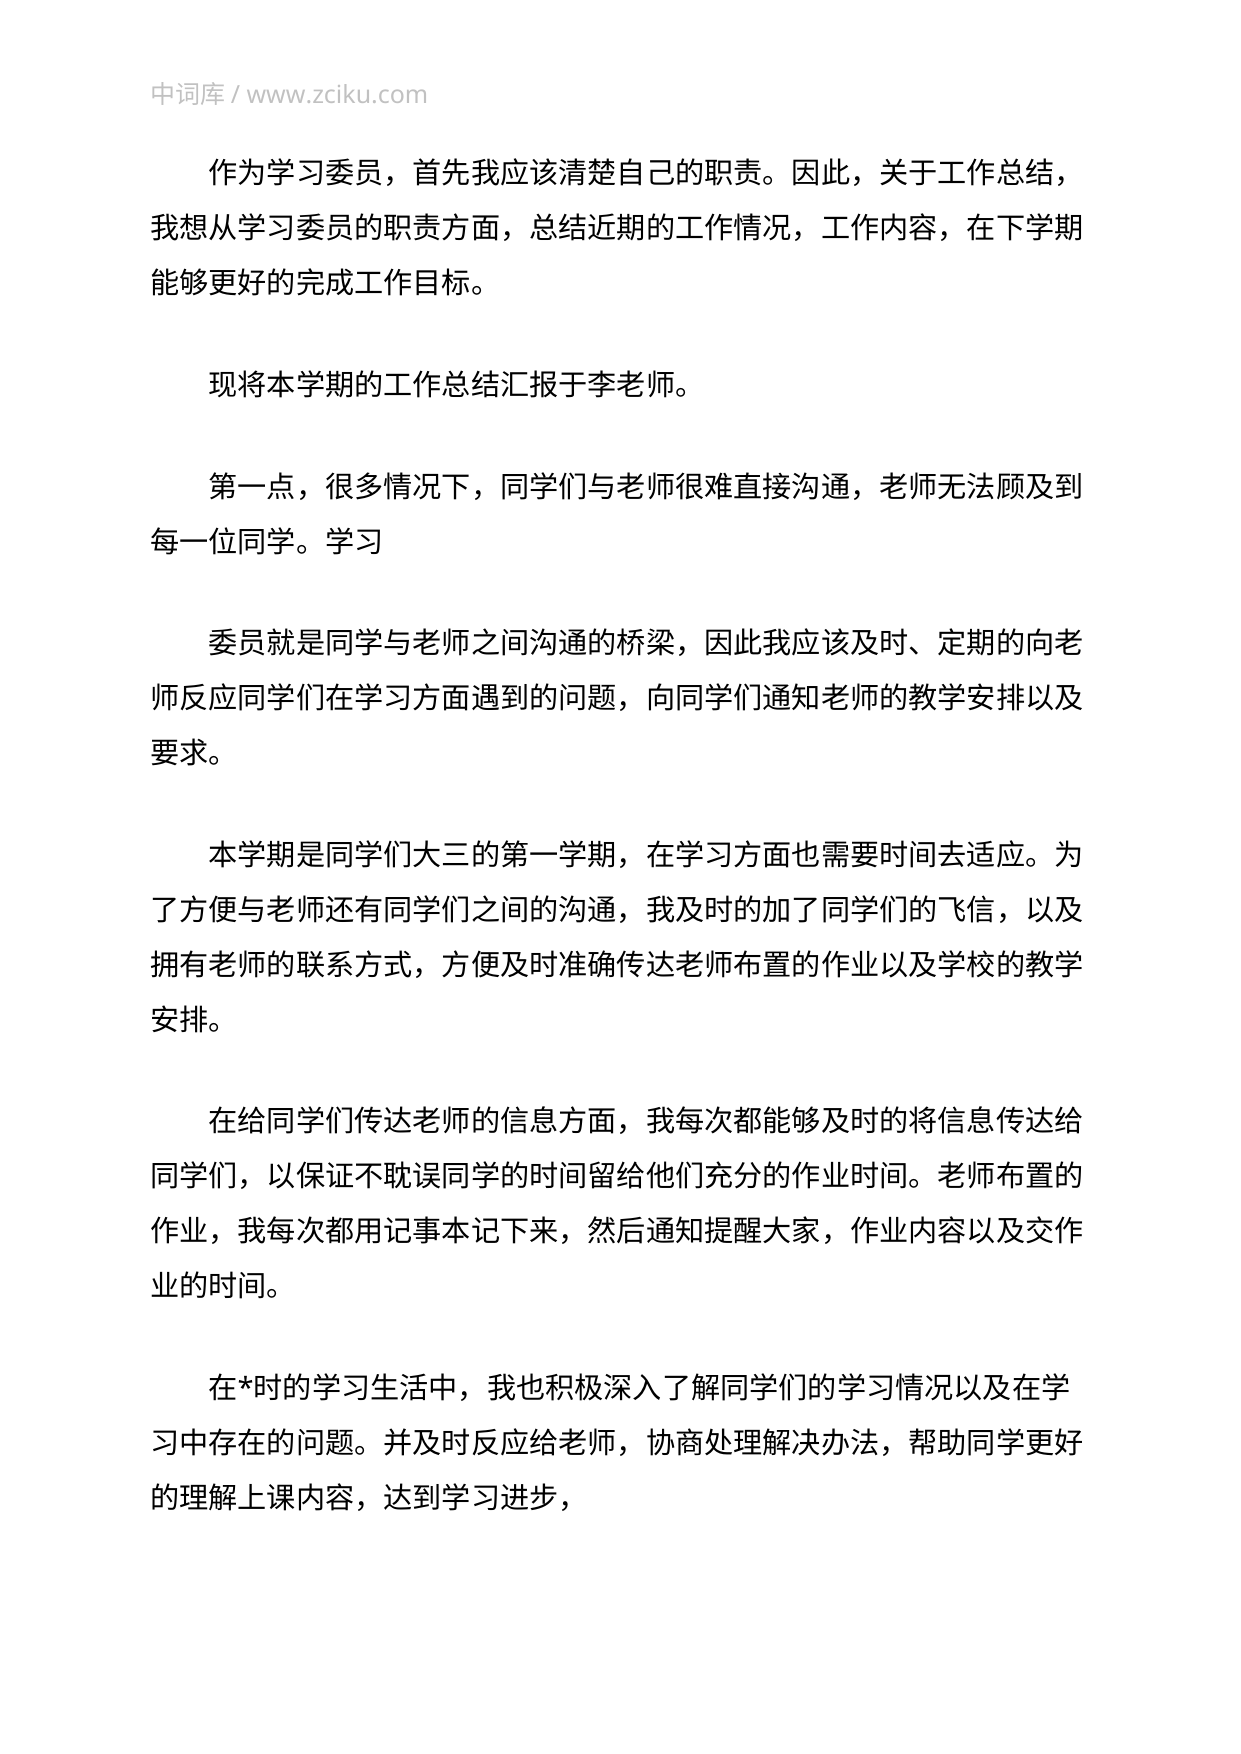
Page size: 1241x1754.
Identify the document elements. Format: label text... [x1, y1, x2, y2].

text 委员就是同学与老师之间沟通的桥梁，因此我应该及时、定期的向老师反应同学们在学习方面遇到的问题，向同学们通知老师的教学安排以及要求。 [150, 620, 1090, 772]
text 现将本学期的工作总结汇报于李老师。 [150, 362, 1090, 404]
text 作为学习委员，首先我应该清楚自己的职责。因此，关于工作总结，我想从学习委员的职责方面，总结近期的工作情况，工作内容，在下学期能够更好的完成工作目标。 [150, 150, 1090, 302]
text 本学期是同学们大三的第一学期，在学习方面也需要时间去适应。为了方便与老师还有同学们之间的沟通，我及时的加了同学们的飞信，以及拥有老师的联系方式，方便及时准确传达老师布置的作业以及学校的教学安排。 [150, 832, 1090, 1038]
text 在给同学们传达老师的信息方面，我每次都能够及时的将信息传达给同学们，以保证不耽误同学的时间留给他们充分的作业时间。老师布置的作业，我每次都用记事本记下来，然后通知提醒大家，作业内容以及交作业的时间。 [150, 1098, 1090, 1305]
text 在*时的学习生活中，我也积极深入了解同学们的学习情况以及在学习中存在的问题。并及时反应给老师，协商处理解决办法，帮助同学更好的理解上课内容，达到学习进步， [150, 1364, 1090, 1517]
text 第一点，很多情况下，同学们与老师很难直接沟通，老师无法顾及到每一位同学。学习 [150, 463, 1090, 561]
